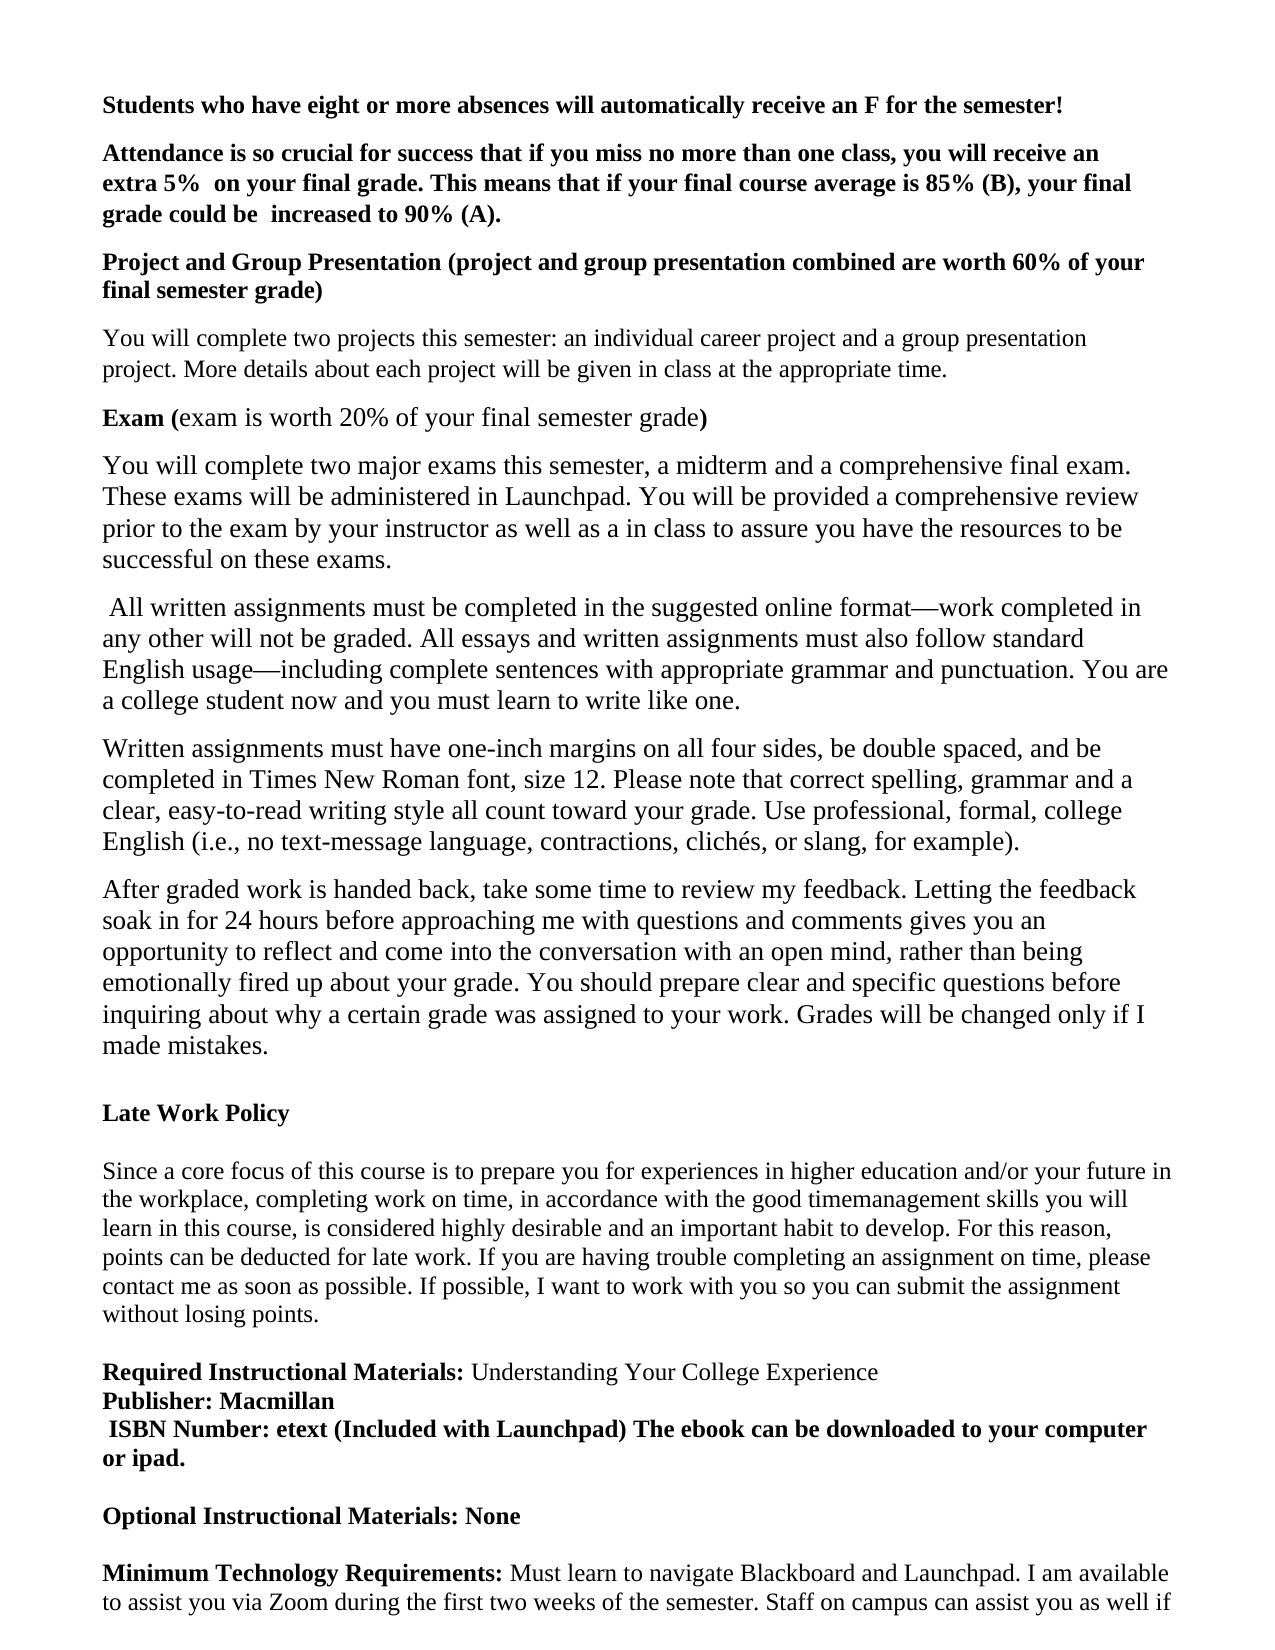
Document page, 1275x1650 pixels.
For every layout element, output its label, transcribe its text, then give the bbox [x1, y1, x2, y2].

subtitle Exam (exam is worth 20% of your final semester grade) [102, 402, 1173, 433]
subtitle You will complete two major exams this semester, a midterm and a comprehensive final exam. These exams will be administered in Launchpad. You will be provided a comprehensive review prior to the exam by your instructor as well as a in class to assure you have the resources to be successful on these exams. [102, 449, 1173, 574]
subtitle All written assignments must be completed in the suggested online format—work completed in any other will not be graded. All essays and written assignments must also follow standard English usage—including complete sentences with appropriate grammar and punctuation. You are a college student now and you must learn to write like one. [102, 591, 1173, 715]
subtitle Written assignments must have one-inch margins on all four sides, be double spaced, and be completed in Times New Roman font, size 12. Please note that correct spelling, grammar and a clear, easy-to-read writing style all count toward your grade. Use professional, formal, college English (i.e., no text-message language, contractions, clichés, or slang, for example). [102, 732, 1173, 856]
subtitle ISBN Number: etext (Included with Launchpad) The ebook can be downloaded to your computer or ipad. [102, 1414, 1173, 1472]
subtitle Since a core focus of this course is to prepare you for experiences in higher education and/or your future in the workplace, completing work on time, in accordance with the good timemanagement skills you will learn in this course, is considered highly desirable and an important habit to develop. For this reason, points can be deducted for late work. If you are having trouble completing an assignment on time, please contact me as soon as possible. If possible, I want to work with you so you can submit the assignment without losing points. [102, 1156, 1173, 1328]
subtitle After graded work is handed back, take some time to review my feedback. Letting the feedback soak in for 24 hours before approaching me with questions and comments gives you an opportunity to reflect and come into the conversation with an open mind, rather than being emotionally fired up about your grade. You should prepare clear and specific questions before inquiring about why a certain grade was assigned to your work. Grades will be changed only if I made mistakes. [102, 873, 1173, 1060]
subtitle Required Instructional Materials: Understanding Your College Experience [102, 1357, 1173, 1386]
subtitle Publisher: Macmillan [102, 1386, 1173, 1414]
text Students who have eight or more absences will automatically receive an F for the semester! [102, 90, 1173, 119]
subtitle Late Work Policy [102, 1098, 1173, 1127]
subtitle Project and Group Presentation (project and group presentation combined are worth 60% of your final semester grade) [102, 247, 1173, 304]
subtitle Optional Instructional Materials: None [102, 1501, 1173, 1529]
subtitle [102, 1558, 1173, 1616]
text You will complete two projects this semester: an individual career project and a group presentation project. More details about each project will be given in class at the appropriate time. [102, 323, 1151, 383]
text Attendance is so crucial for success that if you miss no more than one class, you will receive an extra 5% on your final grade. This means that if your final course average is 85% (B), your final grade could be increased to 90% (A). [102, 138, 1146, 228]
